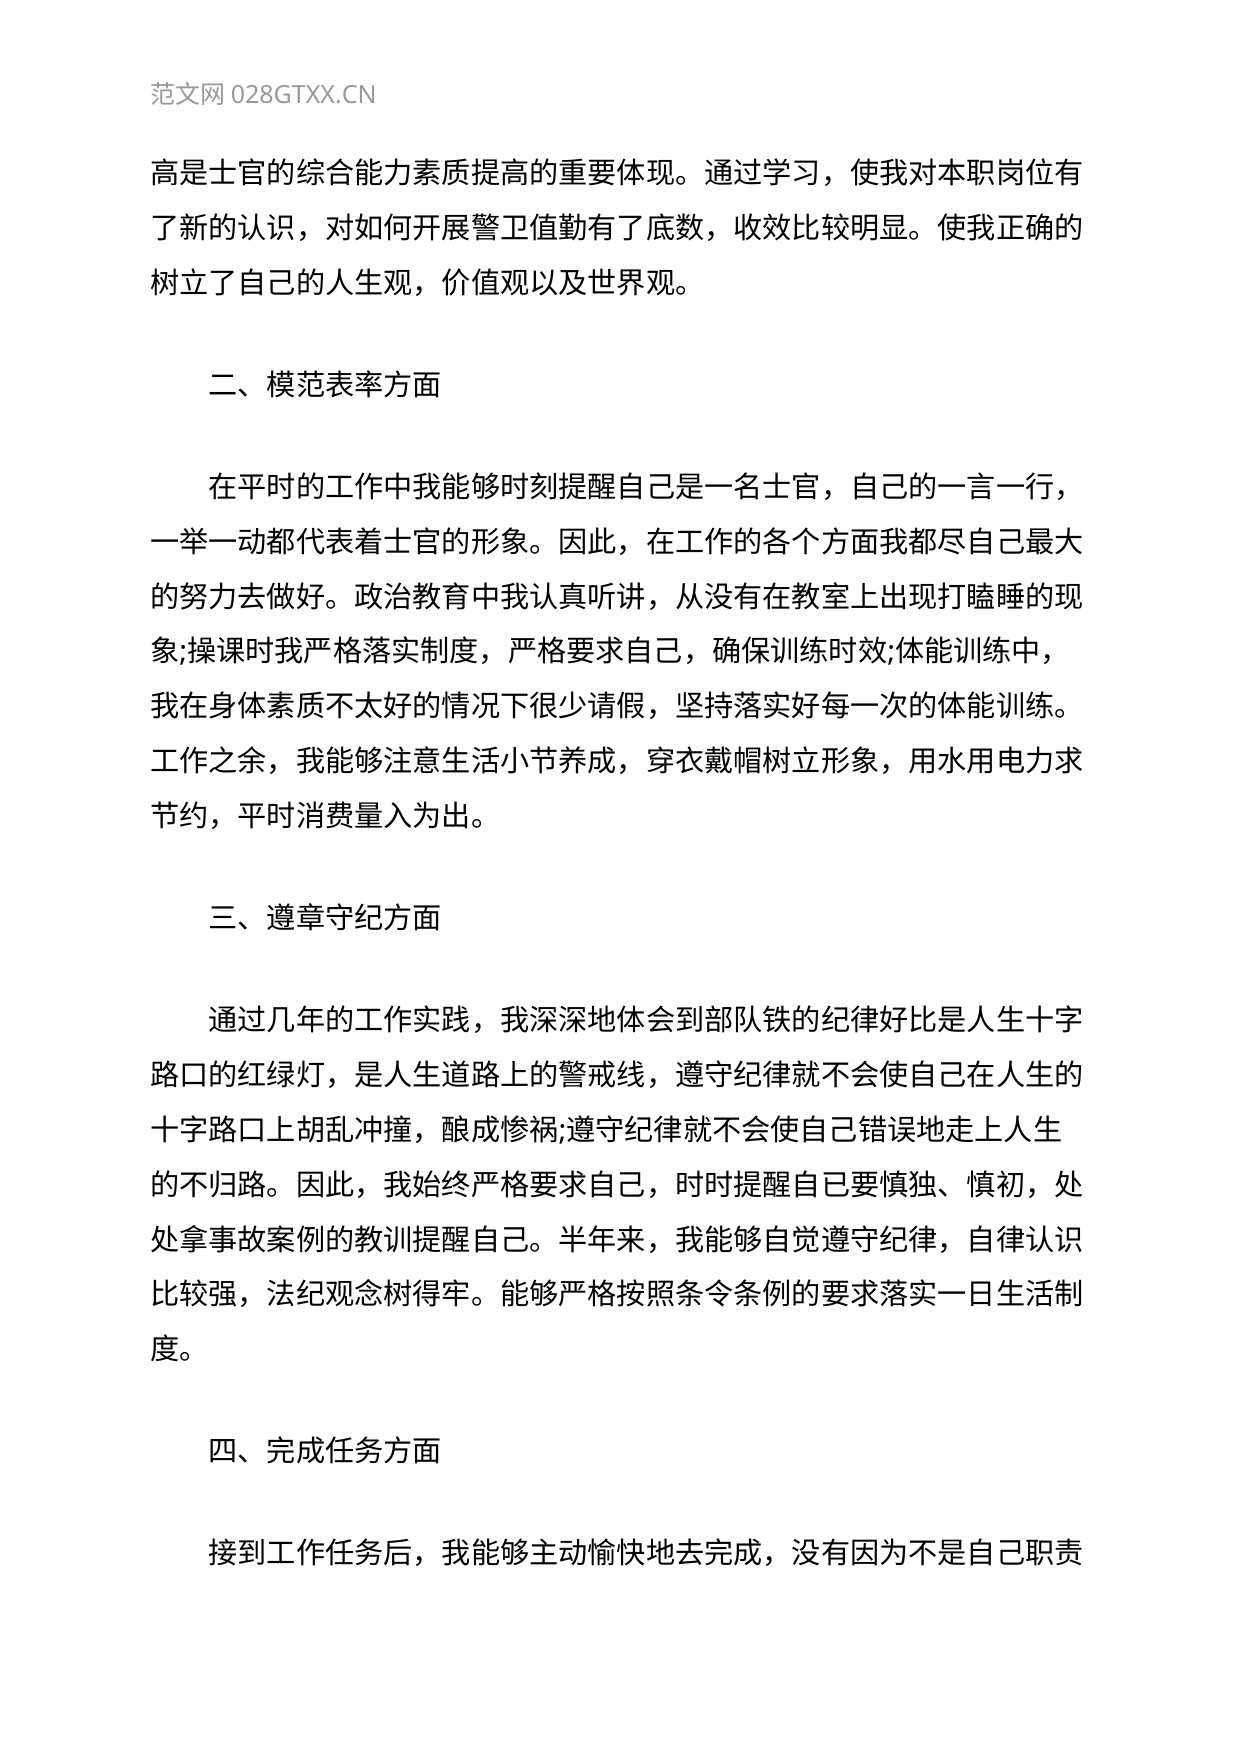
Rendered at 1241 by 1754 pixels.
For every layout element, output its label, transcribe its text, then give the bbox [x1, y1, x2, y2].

text 四、完成任务方面 [150, 1428, 1090, 1470]
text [150, 150, 1090, 302]
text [150, 1529, 1090, 1572]
text 三、遵章守纪方面 [150, 894, 1090, 937]
text 二、模范表率方面 [150, 362, 1090, 404]
text 通过几年的工作实践，我深深地体会到部队铁的纪律好比是人生十字路口的红绿灯，是人生道路上的警戒线，遵守纪律就不会使自己在人生的十字路口上胡乱冲撞，酿成惨祸;遵守纪律就不会使自己错误地走上人生的不归路。因此，我始终严格要求自己，时时提醒自已要慎独、慎初，处处拿事故案例的教训提醒自己。半年来，我能够自觉遵守纪律，自律认识比较强，法纪观念树得牢。能够严格按照条令条例的要求落实一日生活制度。 [150, 996, 1090, 1368]
text 在平时的工作中我能够时刻提醒自己是一名士官，自己的一言一行，一举一动都代表着士官的形象。因此，在工作的各个方面我都尽自己最大的努力去做好。政治教育中我认真听讲，从没有在教室上出现打瞌睡的现象;操课时我严格落实制度，严格要求自己，确保训练时效;体能训练中，我在身体素质不太好的情况下很少请假，坚持落实好每一次的体能训练。工作之余，我能够注意生活小节养成，穿衣戴帽树立形象，用水用电力求节约，平时消费量入为出。 [150, 463, 1090, 835]
